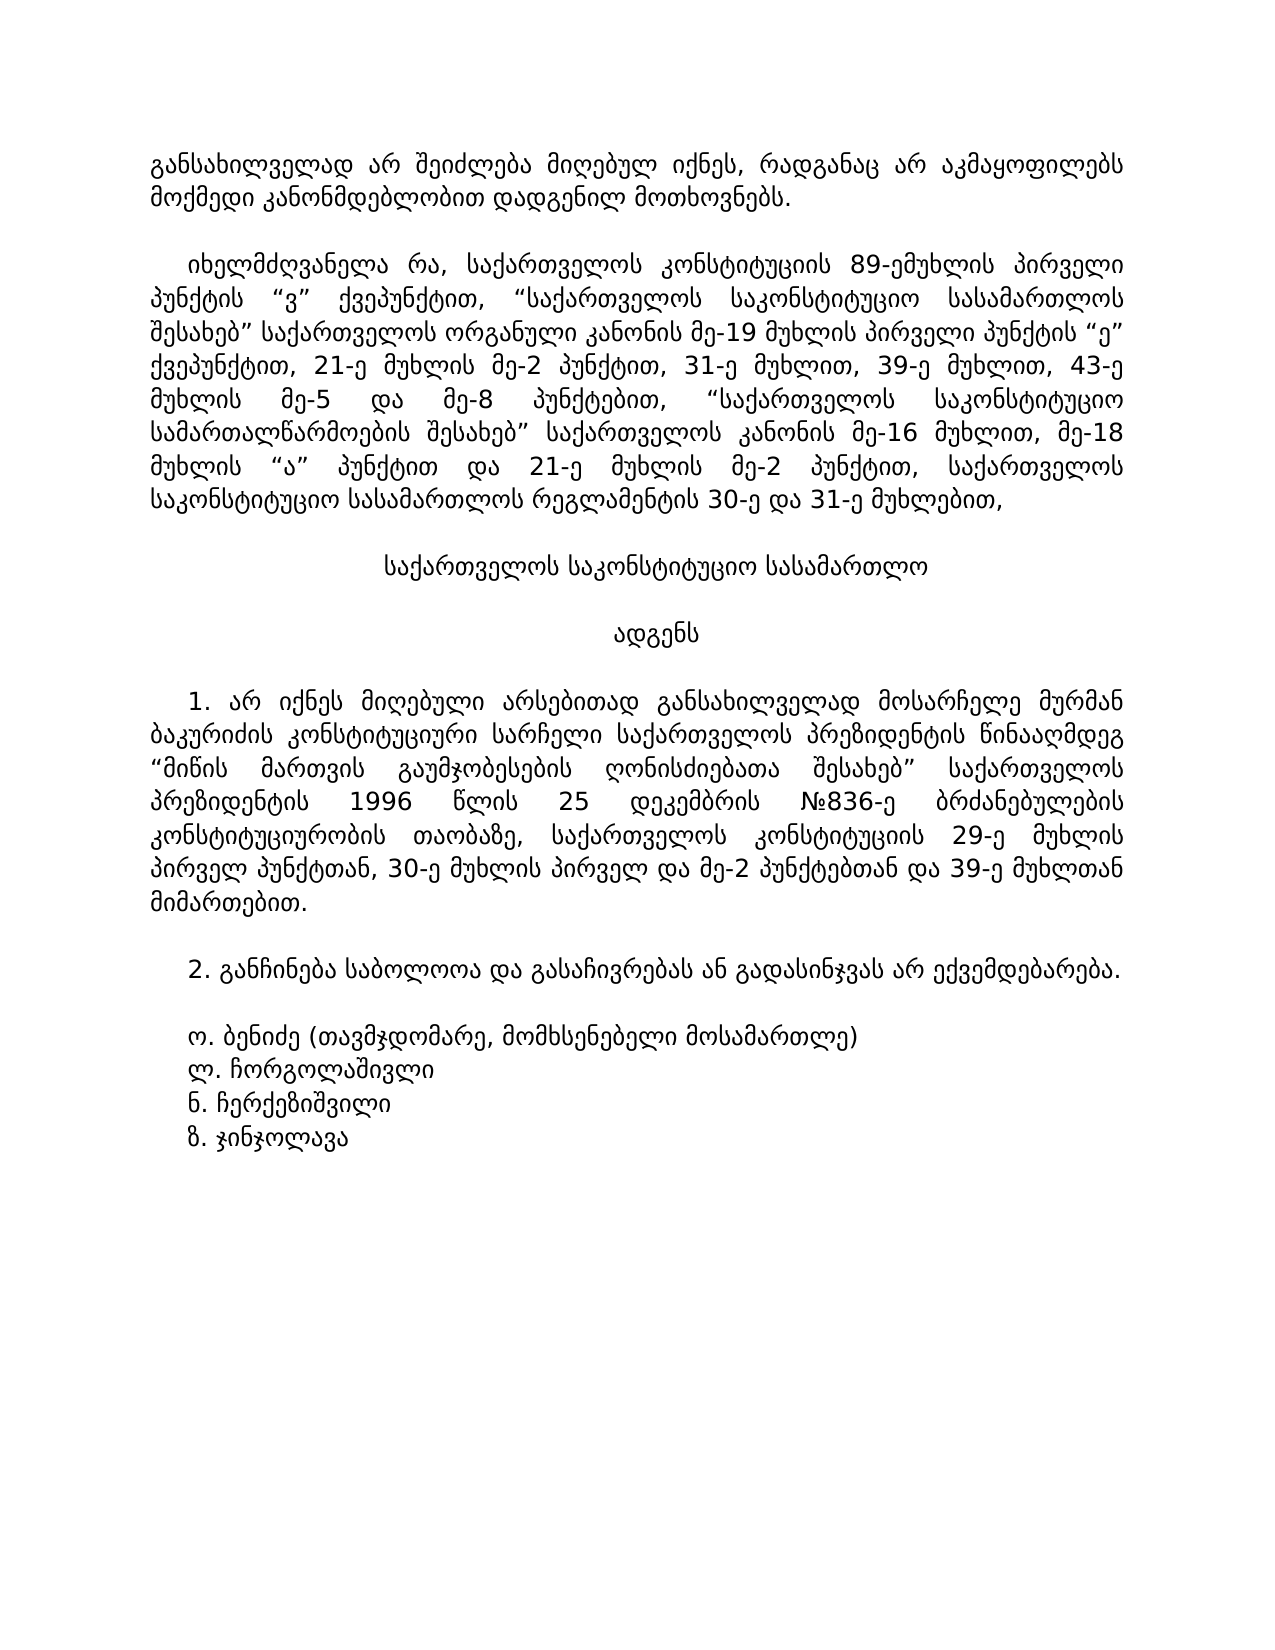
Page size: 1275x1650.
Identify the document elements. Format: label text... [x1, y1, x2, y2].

text საქართველოს საკონსტიტუციო სასამართლო [150, 552, 1125, 582]
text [150, 150, 1125, 213]
text 1. არ იქნეს მიღებული არსებითად განსახილველად მოსარჩელე მურმან ბაკურიძის კონსტიტუციური სარჩელი საქართველოს პრეზიდენტის წინააღმდეგ “მიწის მართვის გაუმჯობესების ღონისძიებათა შესახებ” საქართველოს პრეზიდენტის 1996 წლის 25 დეკემბრის №836-ე ბრძანებულების კონსტიტუციურობის თაობაზე, საქართველოს კონსტიტუციის 29-ე მუხლის პირველ პუნქტთან, 30-ე მუხლის პირველ და მე-2 პუნქტებთან და 39-ე მუხლთან მიმართებით. [150, 687, 1125, 917]
text ლ. ჩორგოლაშივლი [150, 1056, 1125, 1085]
text ადგენს [150, 619, 1125, 649]
text 2. განჩინება საბოლოოა და გასაჩივრებას ან გადასინჯვას არ ექვემდებარება. [150, 955, 1125, 984]
text იხელმძღვანელა რა, საქართველოს კონსტიტუციის 89-ემუხლის პირველი პუნქტის “ვ” ქვეპუნქტით, “საქართველოს საკონსტიტუციო სასამართლოს შესახებ” საქართველოს ორგანული კანონის მე-19 მუხლის პირველი პუნქტის “ე” ქვეპუნქტით, 21-ე მუხლის მე-2 პუნქტით, 31-ე მუხლით, 39-ე მუხლით, 43-ე მუხლის მე-5 და მე-8 პუნქტებით, “საქართველოს საკონსტიტუციო სამართალწარმოების შესახებ” საქართველოს კანონის მე-16 მუხლით, მე-18 მუხლის “ა” პუნქტით და 21-ე მუხლის მე-2 პუნქტით, საქართველოს საკონსტიტუციო სასამართლოს რეგლამენტის 30-ე და 31-ე მუხლებით, [150, 251, 1125, 514]
text ნ. ჩერქეზიშვილი [150, 1089, 1125, 1118]
text ო. ბენიძე (თავმჯდომარე, მომხსენებელი მოსამართლე) [150, 1022, 1125, 1051]
text ზ. ჯინჯოლავა [150, 1123, 1125, 1152]
